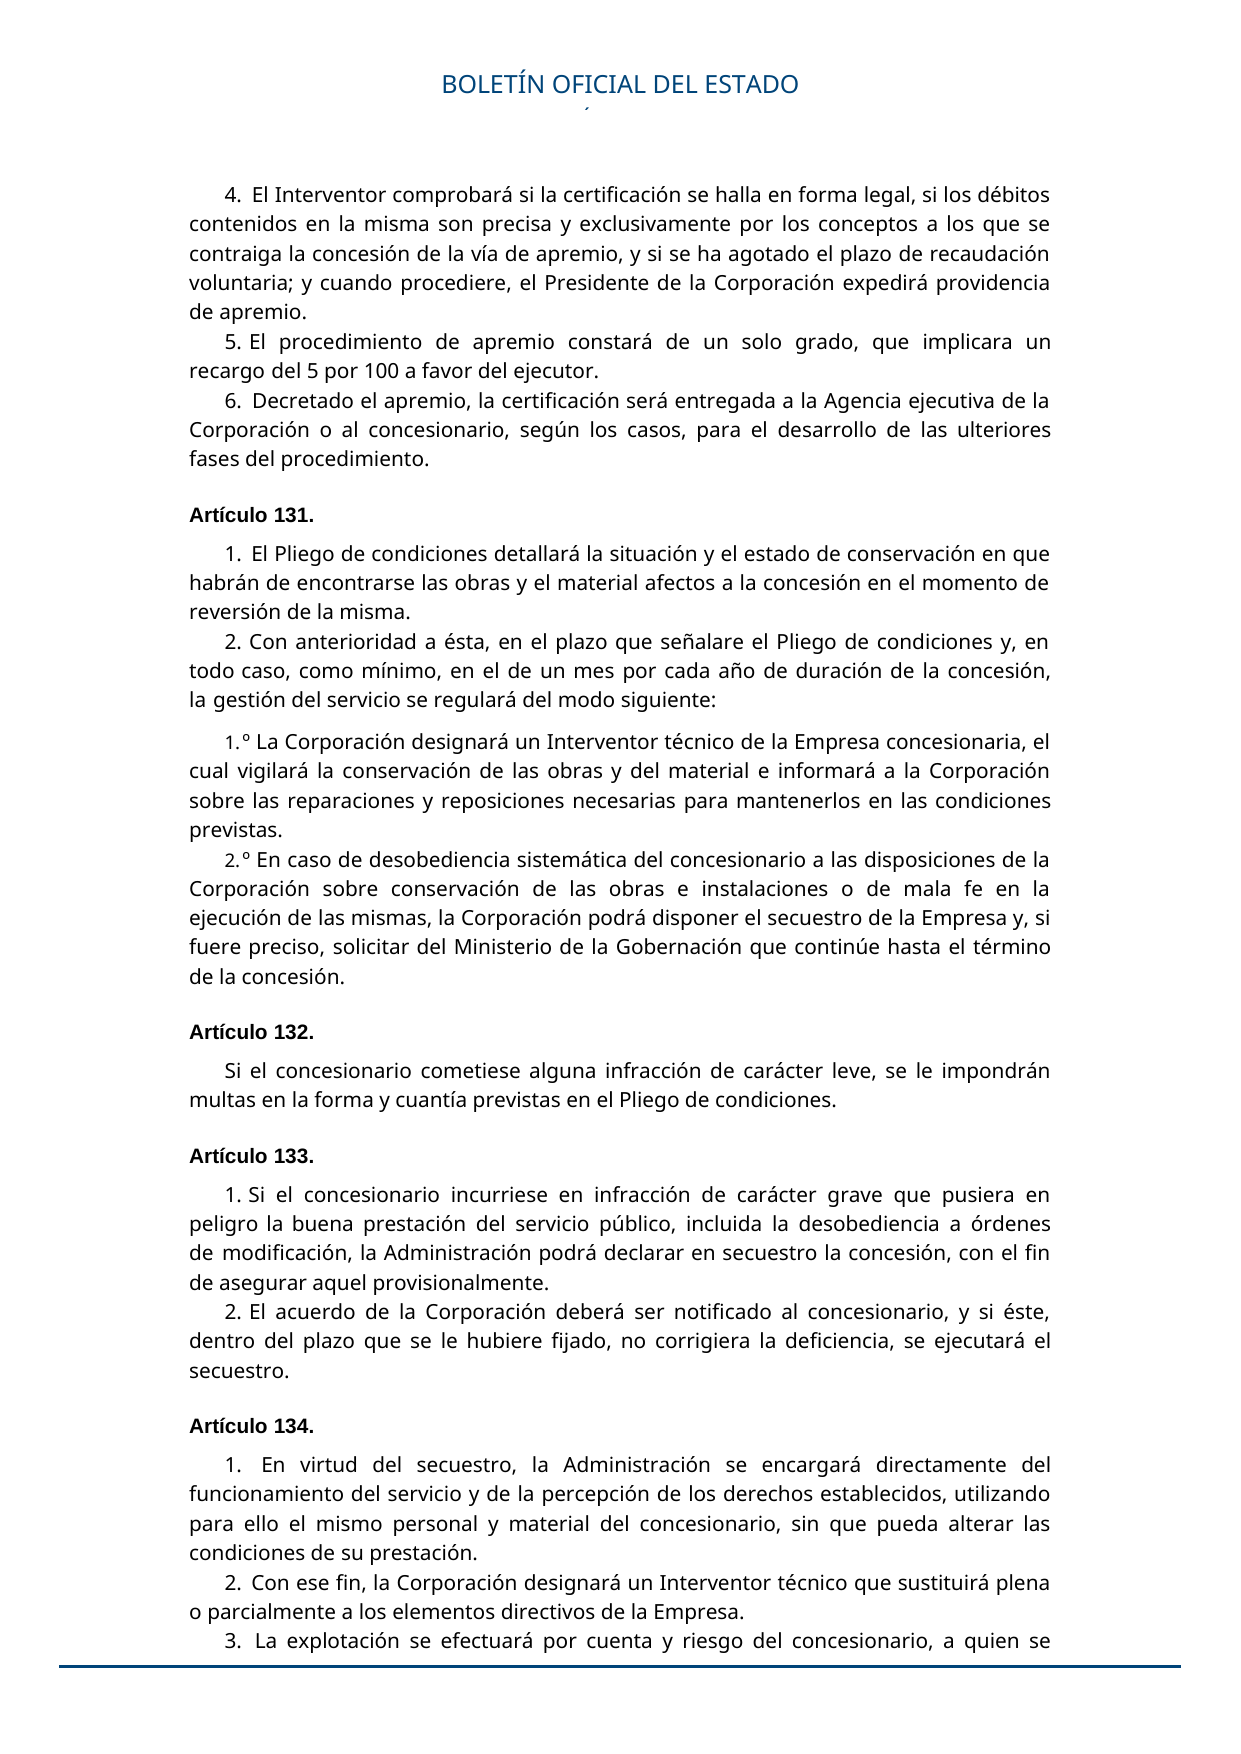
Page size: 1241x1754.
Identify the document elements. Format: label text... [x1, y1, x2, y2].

list El Interventor comprobará si la certificación se halla en forma legal, si los débitos contenidos en la misma son precisa y exclusivamente por los conceptos a los que se contraiga la concesión de la vía de apremio, y si se ha agotado el plazo de recaudación voluntaria; y cuando procediere, el Presidente de la Corporación expedirá providencia de apremio. [189, 180, 1051, 326]
list Con ese fin, la Corporación designará un Interventor técnico que sustituirá plena o parcialmente a los elementos directivos de la Empresa. [189, 1568, 1051, 1625]
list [189, 1626, 1051, 1655]
list º En caso de desobediencia sistemática del concesionario a las disposiciones de la Corporación sobre conservación de las obras e instalaciones o de mala fe en la ejecución de las mismas, la Corporación podrá disponer el secuestro de la Empresa y, si fuere preciso, solicitar del Ministerio de la Gobernación que continúe hasta el término de la concesión. [189, 845, 1051, 990]
list Decretado el apremio, la certificación será entregada a la Agencia ejecutiva de la Corporación o al concesionario, según los casos, para el desarrollo de las ulteriores fases del procedimiento. [189, 386, 1051, 473]
list El acuerdo de la Corporación deberá ser notificado al concesionario, y si éste, dentro del plazo que se le hubiere fijado, no corrigiera la deficiencia, se ejecutará el secuestro. [189, 1297, 1051, 1384]
list El Pliego de condiciones detallará la situación y el estado de conservación en que habrán de encontrarse las obras y el material afectos a la concesión en el momento de reversión de la misma. [189, 539, 1051, 626]
subtitle Artículo 134. [189, 1414, 1184, 1438]
list Si el concesionario incurriese en infracción de carácter grave que pusiera en peligro la buena prestación del servicio público, incluida la desobediencia a órdenes de modificación, la Administración podrá declarar en secuestro la concesión, con el fin de asegurar aquel provisionalmente. [189, 1180, 1051, 1296]
subtitle Artículo 132. [189, 1020, 1184, 1044]
text Si el concesionario cometiese alguna infracción de carácter leve, se le impondrán multas en la forma y cuantía previstas en el Pliego de condiciones. [189, 1056, 1051, 1114]
list Con anterioridad a ésta, en el plazo que señalare el Pliego de condiciones y, en todo caso, como mínimo, en el de un mes por cada año de duración de la concesión, la gestión del servicio se regulará del modo siguiente: [189, 627, 1051, 714]
list El procedimiento de apremio constará de un solo grado, que implicara un recargo del 5 por 100 a favor del ejecutor. [189, 327, 1051, 385]
subtitle Artículo 133. [189, 1144, 1184, 1168]
list º La Corporación designará un Interventor técnico de la Empresa concesionaria, el cual vigilará la conservación de las obras y del material e informará a la Corporación sobre las reparaciones y reposiciones necesarias para mantenerlos en las condiciones previstas. [189, 727, 1052, 844]
list En virtud del secuestro, la Administración se encargará directamente del funcionamiento del servicio y de la percepción de los derechos establecidos, utilizando para ello el mismo personal y material del concesionario, sin que pueda alterar las condiciones de su prestación. [189, 1450, 1051, 1567]
subtitle Artículo 131. [189, 502, 1184, 526]
